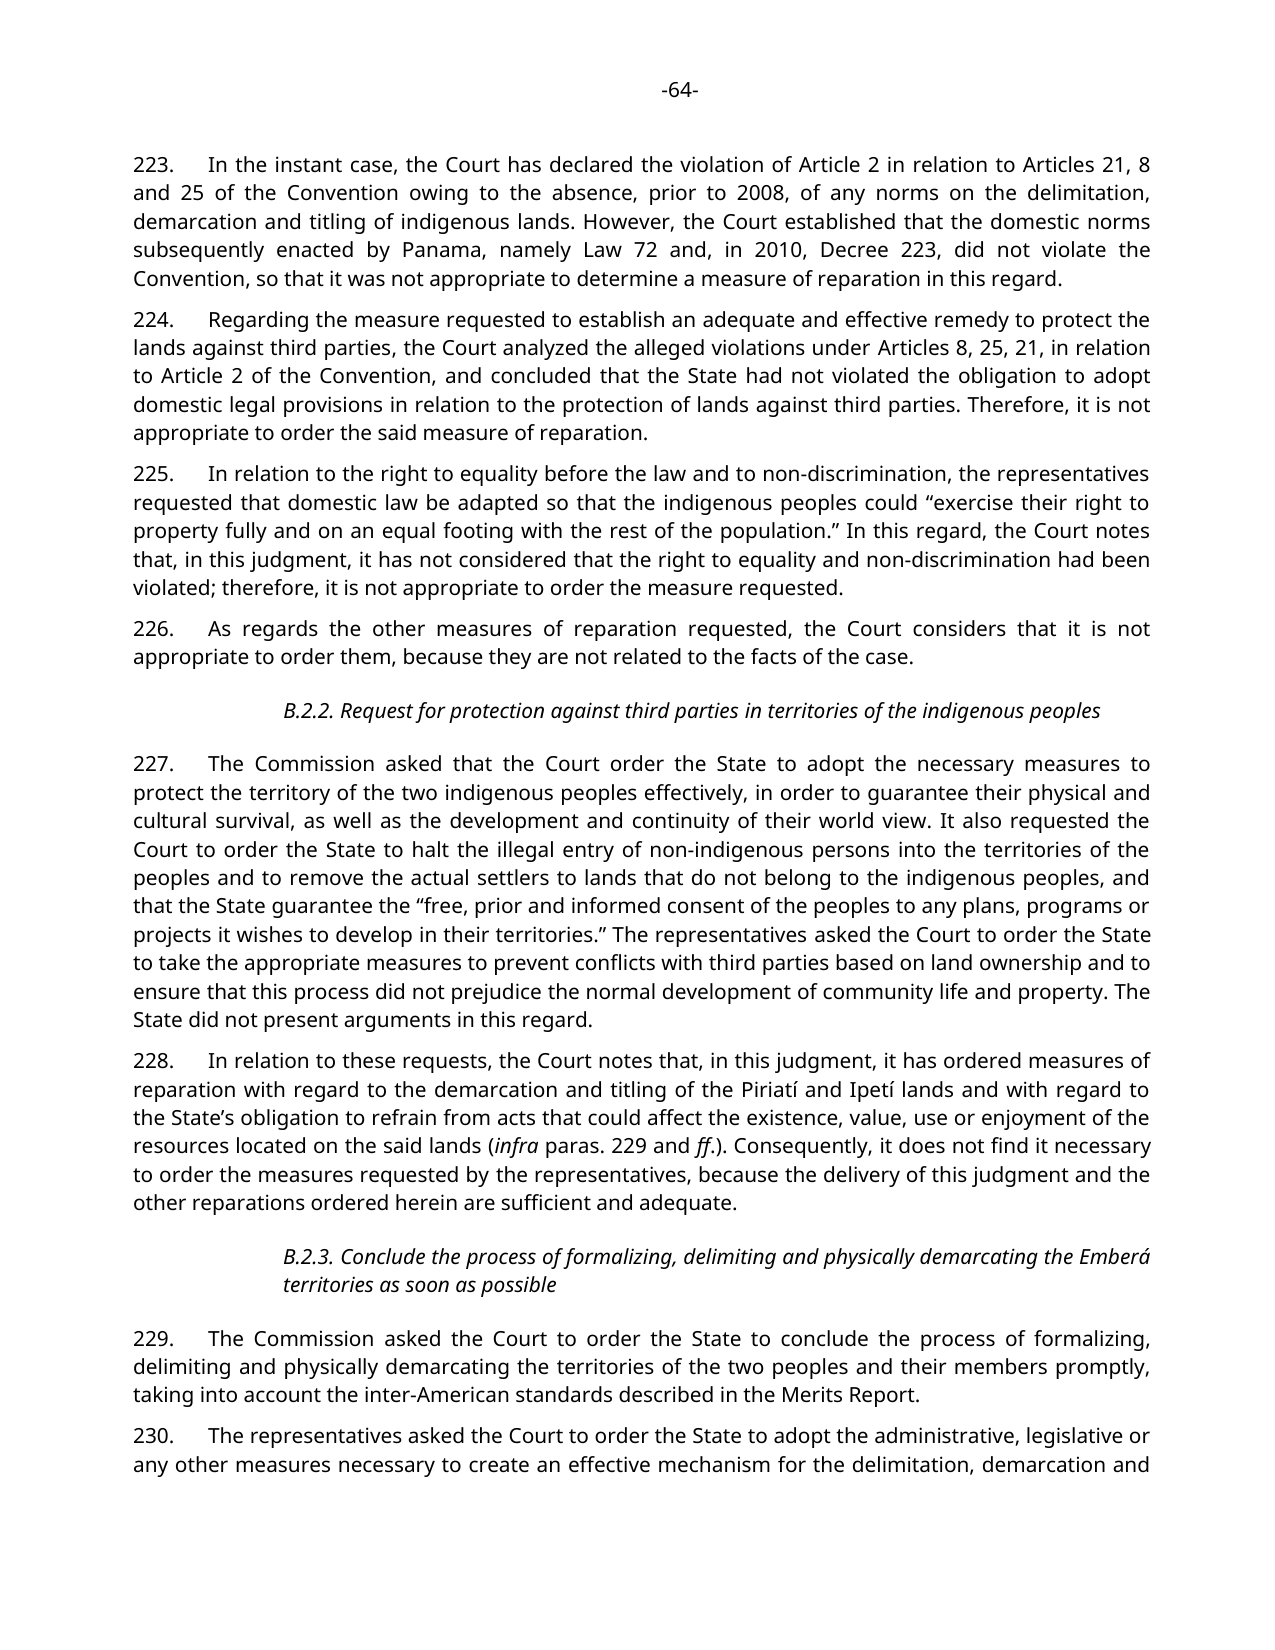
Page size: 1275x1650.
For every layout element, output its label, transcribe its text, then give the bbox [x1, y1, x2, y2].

list B.2.3. Conclude the process of formalizing, delimiting and physically demarcating the Emberá territories as soon as possible [283, 1242, 1152, 1299]
list In relation to these requests, the Court notes that, in this judgment, it has ordered measures of reparation with regard to the demarcation and titling of the Piriatí and Ipetí lands and with regard to the State’s obligation to refrain from acts that could affect the existence, value, use or enjoyment of the resources located on the said lands (infra paras. 229 and ff.). Consequently, it does not find it necessary to order the measures requested by the representatives, because the delivery of this judgment and the other reparations ordered herein are sufficient and adequate. [133, 1046, 1152, 1217]
list The Commission asked the Court to order the State to conclude the process of formalizing, delimiting and physically demarcating the territories of the two peoples and their members promptly, taking into account the inter-American standards described in the Merits Report. [133, 1324, 1152, 1409]
list As regards the other measures of reparation requested, the Court considers that it is not appropriate to order them, because they are not related to the facts of the case. [133, 614, 1152, 671]
list Regarding the measure requested to establish an adequate and effective remedy to protect the lands against third parties, the Court analyzed the alleged violations under Articles 8, 25, 21, in relation to Article 2 of the Convention, and concluded that the State had not violated the obligation to adopt domestic legal provisions in relation to the protection of lands against third parties. Therefore, it is not appropriate to order the said measure of reparation. [133, 305, 1152, 447]
list In the instant case, the Court has declared the violation of Article 2 in relation to Articles 21, 8 and 25 of the Convention owing to the absence, prior to 2008, of any norms on the delimitation, demarcation and titling of indigenous lands. However, the Court established that the domestic norms subsequently enacted by Panama, namely Law 72 and, in 2010, Decree 223, did not violate the Convention, so that it was not appropriate to determine a measure of reparation in this regard. [133, 150, 1152, 292]
list The Commission asked that the Court order the State to adopt the necessary measures to protect the territory of the two indigenous peoples effectively, in order to guarantee their physical and cultural survival, as well as the development and continuity of their world view. It also requested the Court to order the State to halt the illegal entry of non-indigenous persons into the territories of the peoples and to remove the actual settlers to lands that do not belong to the indigenous peoples, and that the State guarantee the “free, prior and informed consent of the peoples to any plans, programs or projects it wishes to develop in their territories.” The representatives asked the Court to order the State to take the appropriate measures to prevent conflicts with third parties based on land ownership and to ensure that this process did not prejudice the normal development of community life and property. The State did not present arguments in this regard. [133, 749, 1152, 1034]
list In relation to the right to equality before the law and to non-discrimination, the representatives requested that domestic law be adapted so that the indigenous peoples could “exercise their right to property fully and on an equal footing with the rest of the population.” In this regard, the Court notes that, in this judgment, it has not considered that the right to equality and non-discrimination had been violated; therefore, it is not appropriate to order the measure requested. [133, 459, 1152, 602]
list B.2.2. Request for protection against third parties in territories of the indigenous peoples [281, 696, 1152, 724]
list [133, 1422, 1152, 1478]
